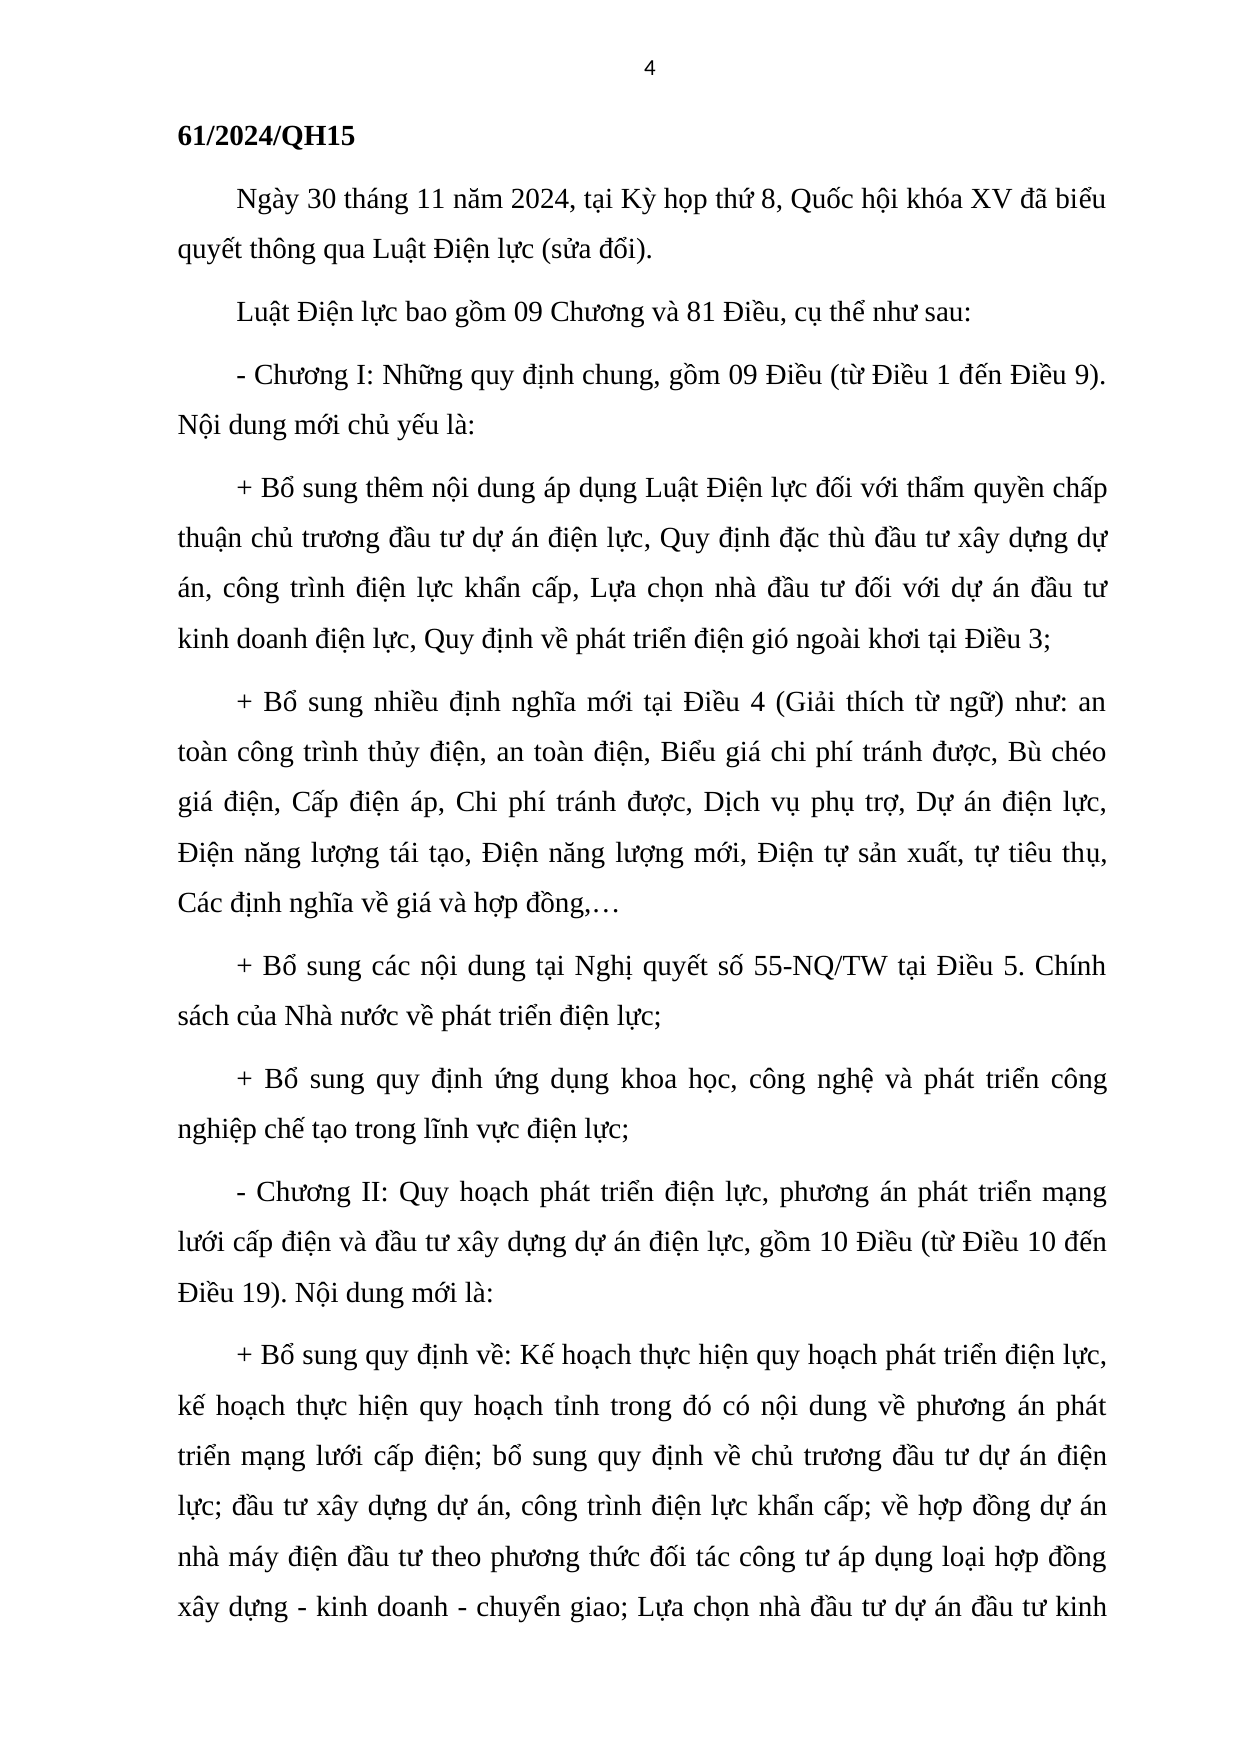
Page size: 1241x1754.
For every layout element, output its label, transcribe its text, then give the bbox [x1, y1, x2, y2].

text Luật Điện lực bao gồm 09 Chương và 81 Điều, cụ thể như sau: [177, 294, 1107, 328]
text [177, 118, 1107, 152]
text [177, 1337, 1107, 1623]
text Ngày 30 tháng 11 năm 2024, tại Kỳ họp thứ 8, Quốc hội khóa XV đã biểu quyết thông qua Luật Điện lực (sửa đổi). [177, 181, 1107, 265]
text + Bổ sung quy định ứng dụng khoa học, công nghệ và phát triển công nghiệp chế tạo trong lĩnh vực điện lực; [177, 1061, 1107, 1145]
text - Chương I: Những quy định chung, gồm 09 Điều (từ Điều 1 đến Điều 9). Nội dung mới chủ yếu là: [177, 357, 1107, 441]
text - Chương II: Quy hoạch phát triển điện lực, phương án phát triển mạng lưới cấp điện và đầu tư xây dựng dự án điện lực, gồm 10 Điều (từ Điều 10 đến Điều 19). Nội dung mới là: [177, 1174, 1107, 1308]
text + Bổ sung các nội dung tại Nghị quyết số 55-NQ/TW tại Điều 5. Chính sách của Nhà nước về phát triển điện lực; [177, 948, 1107, 1032]
text + Bổ sung nhiều định nghĩa mới tại Điều 4 (Giải thích từ ngữ) như: an toàn công trình thủy điện, an toàn điện, Biểu giá chi phí tránh được, Bù chéo giá điện, Cấp điện áp, Chi phí tránh được, Dịch vụ phụ trợ, Dự án điện lực, Điện năng lượng tái tạo, Điện năng lượng mới, Điện tự sản xuất, tự tiêu thụ, Các định nghĩa về giá và hợp đồng,… [177, 684, 1107, 918]
text + Bổ sung thêm nội dung áp dụng Luật Điện lực đối với thẩm quyền chấp thuận chủ trương đầu tư dự án điện lực, Quy định đặc thù đầu tư xây dựng dự án, công trình điện lực khẩn cấp, Lựa chọn nhà đầu tư đối với dự án đầu tư kinh doanh điện lực, Quy định về phát triển điện gió ngoài khơi tại Điều 3; [177, 470, 1107, 654]
